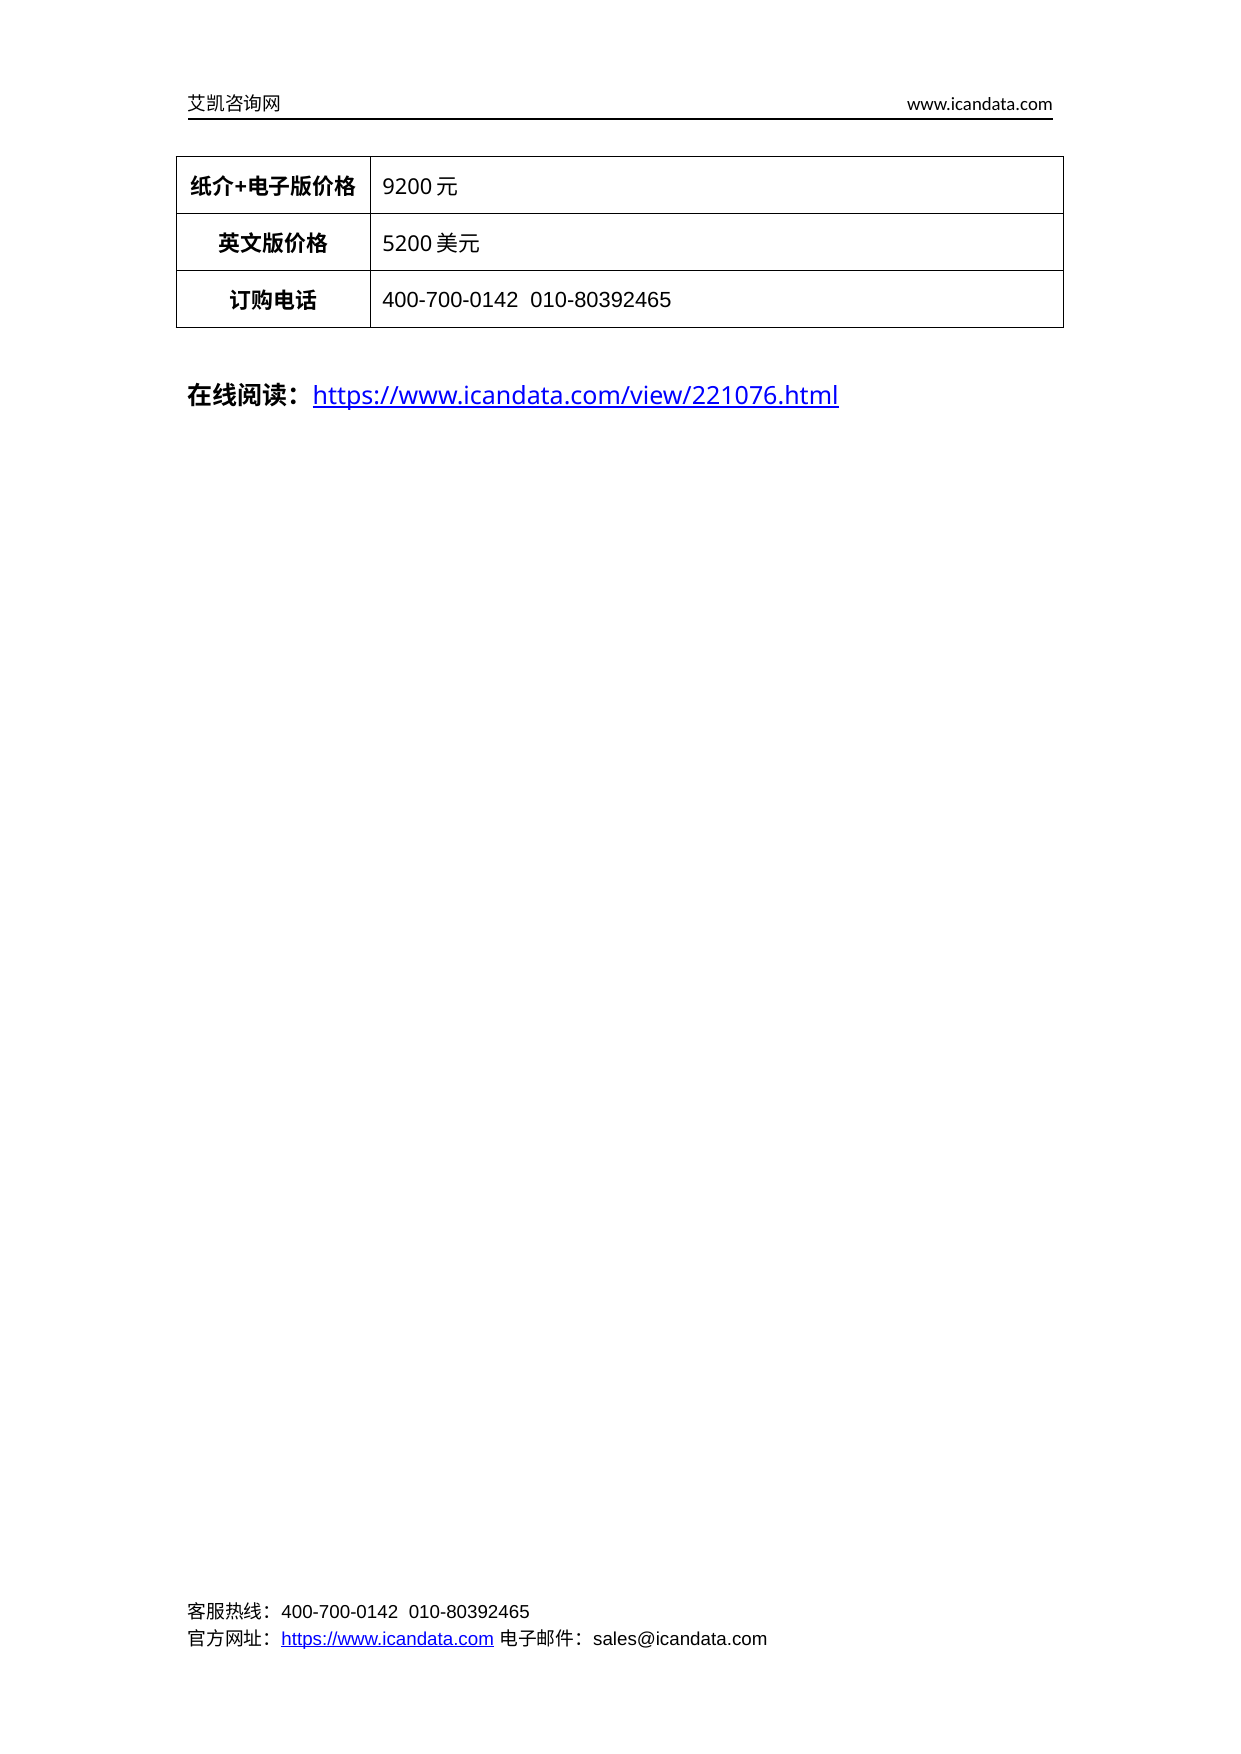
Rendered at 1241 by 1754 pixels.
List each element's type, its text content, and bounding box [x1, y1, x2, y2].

table_cell 9200元 [371, 157, 1063, 213]
table_cell 5200美元 [371, 214, 1063, 270]
table_cell 400-700-0142 010-80392465 [371, 271, 1063, 327]
table_cell 英文版价格 [177, 214, 370, 270]
table_cell 订购电话 [177, 271, 370, 327]
table_cell 纸介+电子版价格 [177, 157, 370, 213]
text 在线阅读：https://www.icandata.com/view/221076.html [187, 361, 1053, 426]
